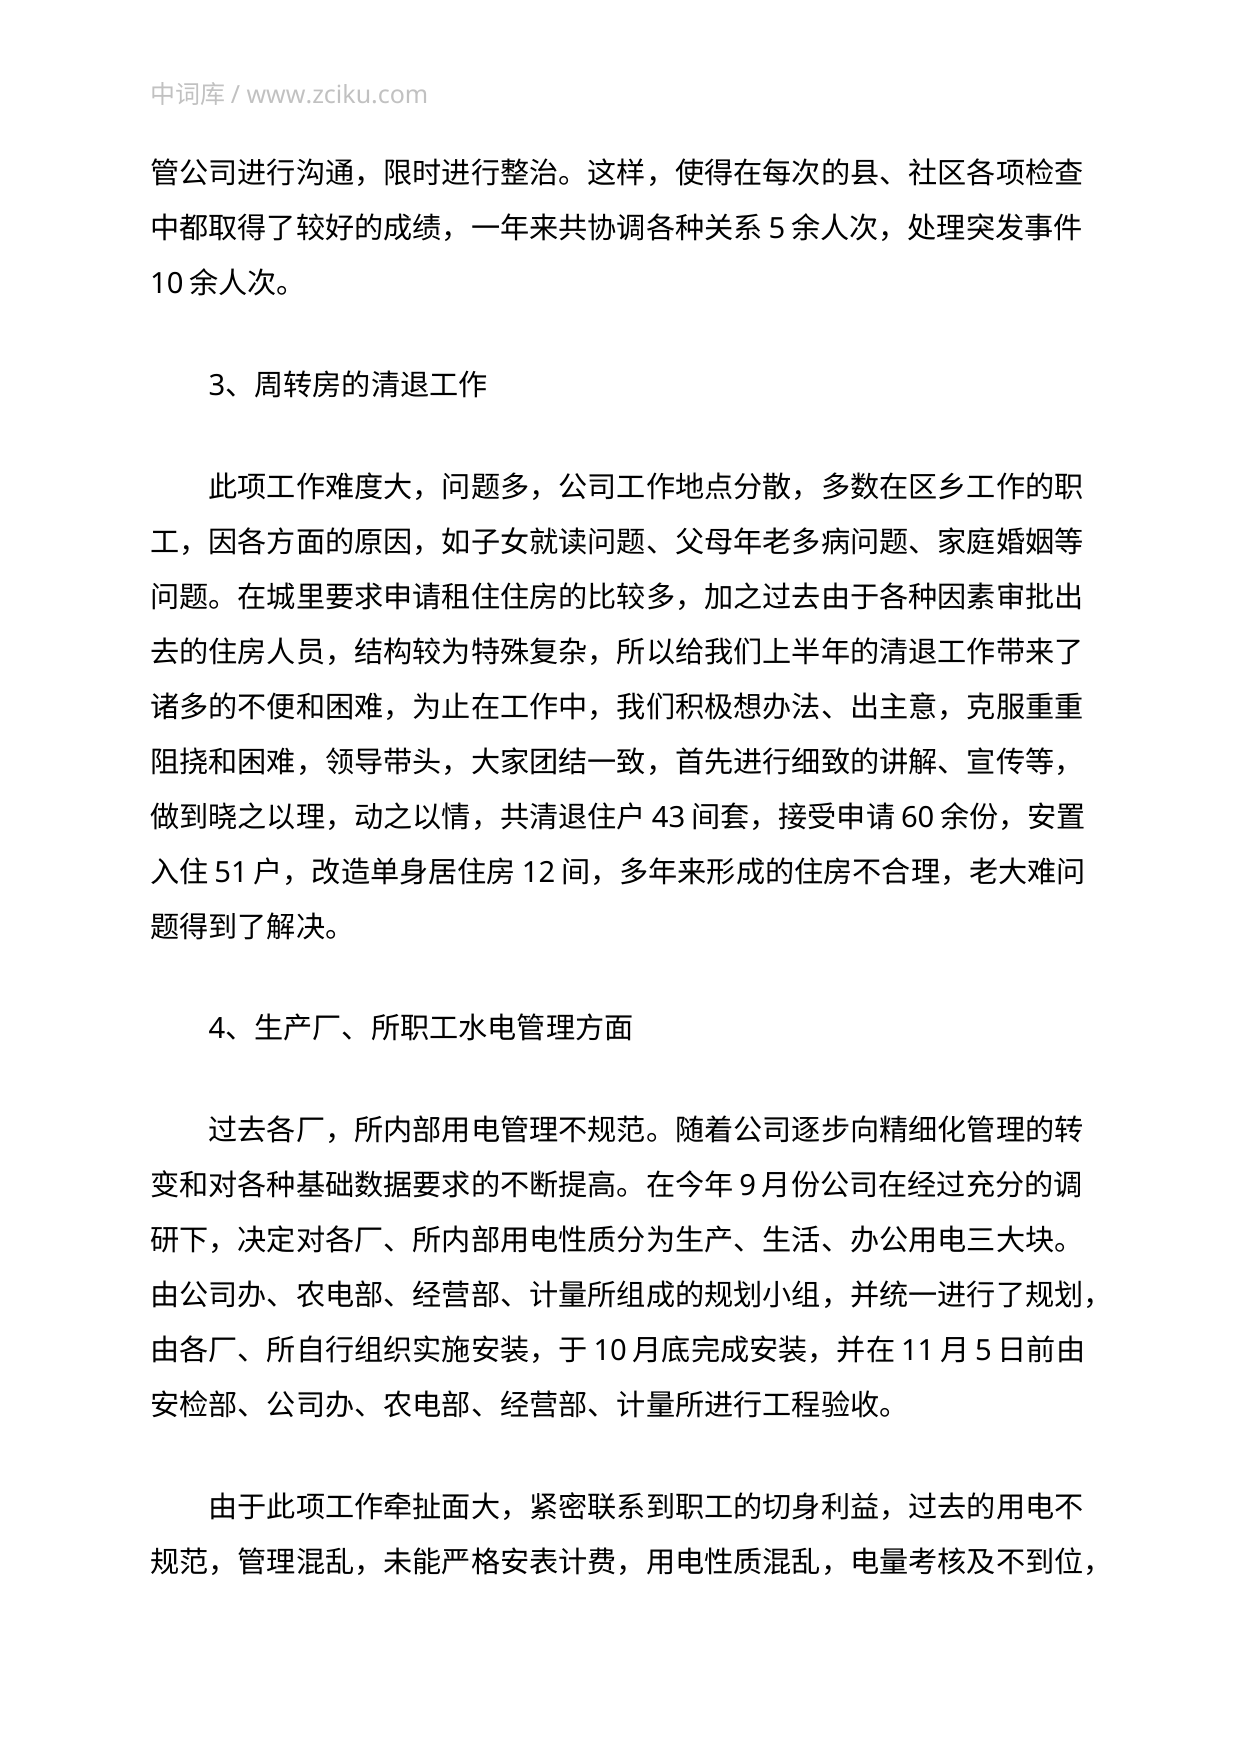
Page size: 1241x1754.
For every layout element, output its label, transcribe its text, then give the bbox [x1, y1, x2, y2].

text 3、周转房的清退工作 [150, 362, 1090, 404]
text 过去各厂，所内部用电管理不规范。随着公司逐步向精细化管理的转变和对各种基础数据要求的不断提高。在今年9月份公司在经过充分的调研下，决定对各厂、所内部用电性质分为生产、生活、办公用电三大块。由公司办、农电部、经营部、计量所组成的规划小组，并统一进行了规划，由各厂、所自行组织实施安装，于10月底完成安装，并在11月5日前由安检部、公司办、农电部、经营部、计量所进行工程验收。 [150, 1107, 1090, 1424]
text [150, 150, 1090, 302]
text 此项工作难度大，问题多，公司工作地点分散，多数在区乡工作的职工，因各方面的原因，如子女就读问题、父母年老多病问题、家庭婚姻等问题。在城里要求申请租住住房的比较多，加之过去由于各种因素审批出去的住房人员，结构较为特殊复杂，所以给我们上半年的清退工作带来了诸多的不便和困难，为止在工作中，我们积极想办法、出主意，克服重重阻挠和困难，领导带头，大家团结一致，首先进行细致的讲解、宣传等，做到晓之以理，动之以情，共清退住户43间套，接受申请60余份，安置入住51户，改造单身居住房12间，多年来形成的住房不合理，老大难问题得到了解决。 [150, 464, 1090, 946]
text 4、生产厂、所职工水电管理方面 [150, 1005, 1090, 1047]
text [150, 1483, 1090, 1581]
